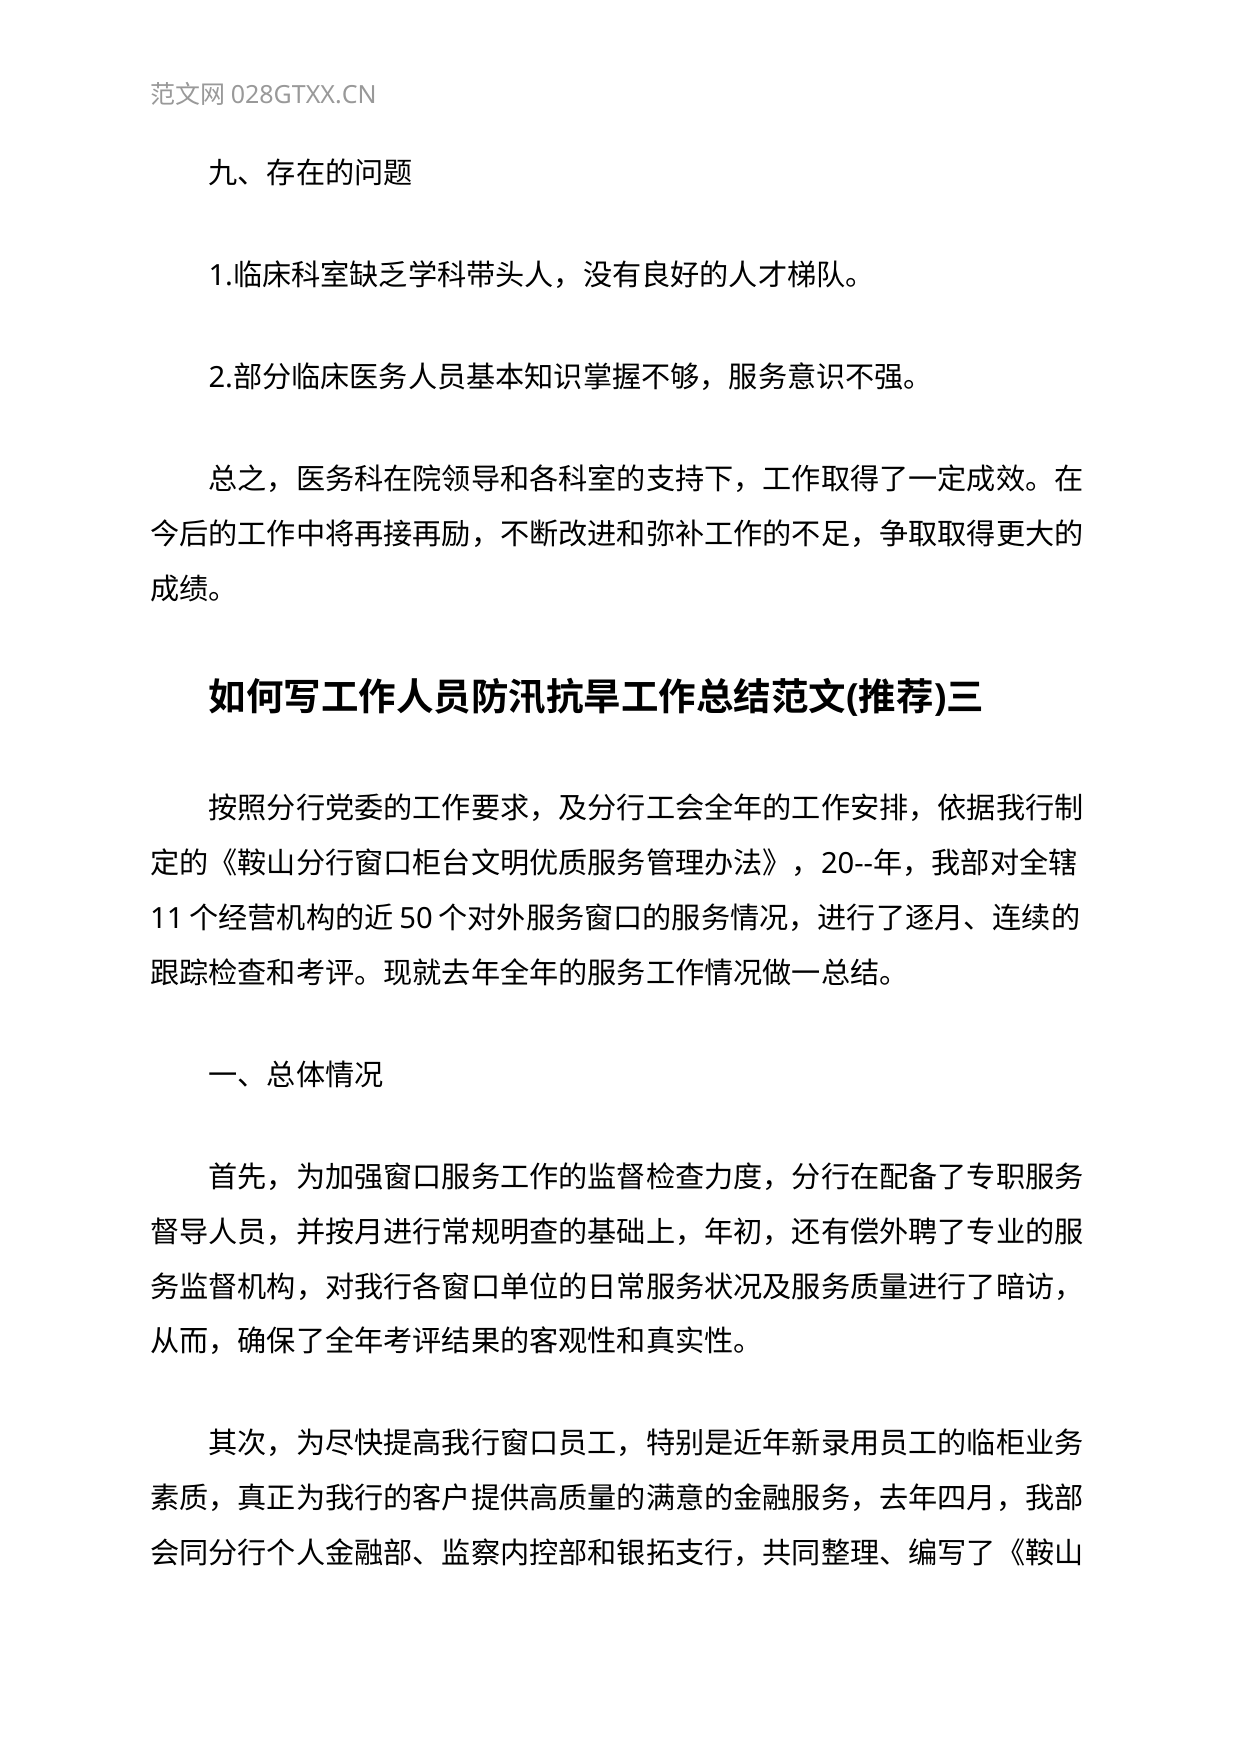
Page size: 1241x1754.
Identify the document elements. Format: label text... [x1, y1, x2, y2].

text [150, 1420, 1090, 1572]
text 如何写工作人员防汛抗旱工作总结范文(推荐)三 [150, 667, 1090, 722]
text 九、存在的问题 [150, 150, 1090, 192]
text 总之，医务科在院领导和各科室的支持下，工作取得了一定成效。在今后的工作中将再接再励，不断改进和弥补工作的不足，争取取得更大的成绩。 [150, 456, 1090, 608]
text 一、总体情况 [150, 1052, 1090, 1094]
text 按照分行党委的工作要求，及分行工会全年的工作安排，依据我行制定的《鞍山分行窗口柜台文明优质服务管理办法》，20--年，我部对全辖11个经营机构的近50个对外服务窗口的服务情况，进行了逐月、连续的跟踪检查和考评。现就去年全年的服务工作情况做一总结。 [150, 785, 1090, 992]
text 首先，为加强窗口服务工作的监督检查力度，分行在配备了专职服务督导人员，并按月进行常规明查的基础上，年初，还有偿外聘了专业的服务监督机构，对我行各窗口单位的日常服务状况及服务质量进行了暗访，从而，确保了全年考评结果的客观性和真实性。 [150, 1153, 1090, 1360]
text 1.临床科室缺乏学科带头人，没有良好的人才梯队。 [150, 252, 1090, 294]
text 2.部分临床医务人员基本知识掌握不够，服务意识不强。 [150, 354, 1090, 396]
